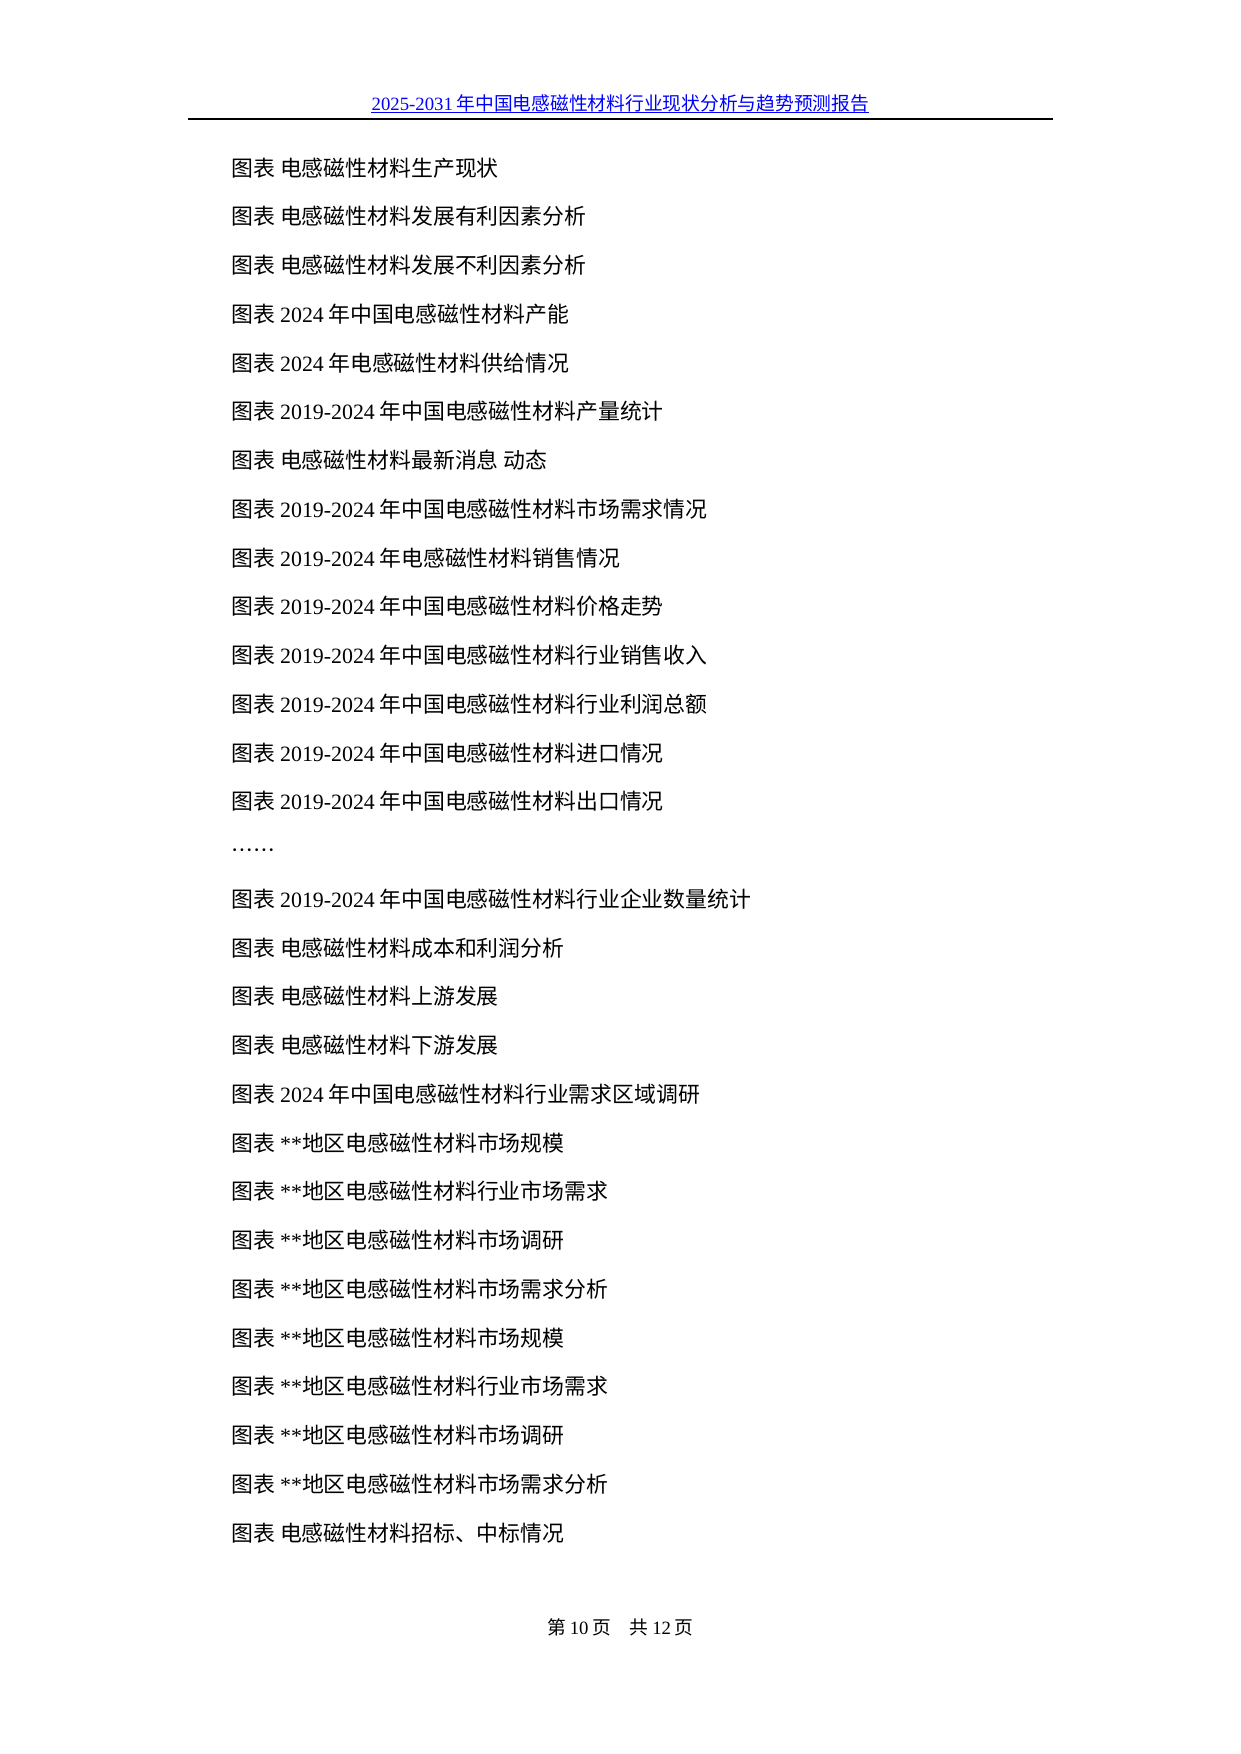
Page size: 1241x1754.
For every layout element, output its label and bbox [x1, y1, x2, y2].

text [187, 150, 1053, 1548]
